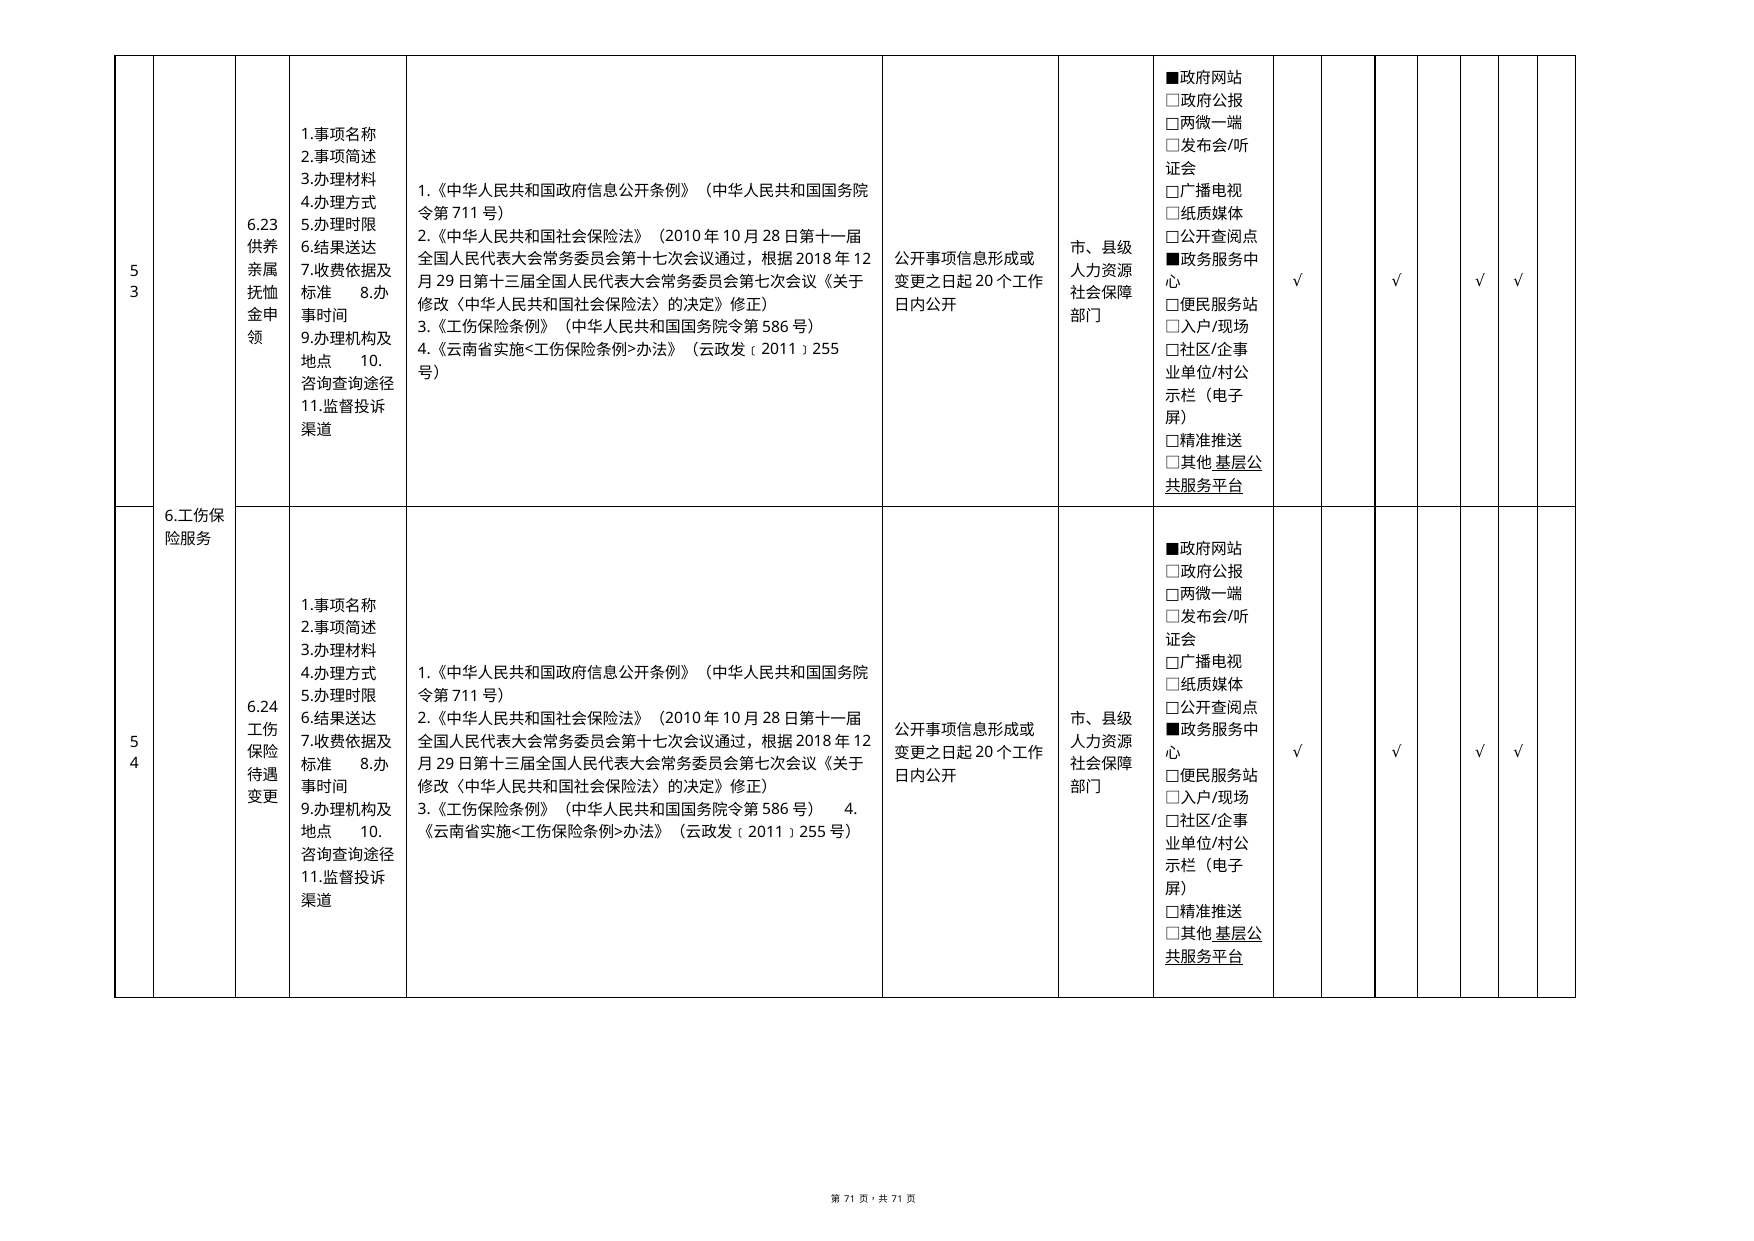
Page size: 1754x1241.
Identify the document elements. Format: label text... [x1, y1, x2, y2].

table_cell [290, 507, 406, 997]
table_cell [883, 56, 1058, 506]
table_cell 市、县级人力资源社会保障部门 [1059, 507, 1153, 997]
table_cell √ [1461, 507, 1498, 997]
table_cell √ [1499, 56, 1537, 506]
table_cell √ [1499, 507, 1537, 997]
table_cell [1418, 507, 1460, 997]
table_cell √ [1376, 507, 1417, 997]
table_cell [1538, 56, 1575, 506]
table_cell 6.23供养亲属抚恤金申领 [236, 56, 289, 506]
table_cell 6.24工伤保险待遇变更 [236, 507, 289, 997]
table_cell √ [1274, 507, 1321, 997]
table_cell [1322, 56, 1374, 506]
table_cell √ [1376, 56, 1417, 506]
table_cell [1538, 507, 1575, 997]
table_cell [1154, 56, 1273, 506]
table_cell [1154, 507, 1273, 997]
table_cell √ [1274, 56, 1321, 506]
table_cell 市、县级人力资源社会保障部门 [1059, 56, 1153, 506]
table_cell 6.工伤保险服务 [154, 56, 235, 997]
table_cell [1322, 507, 1374, 997]
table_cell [407, 56, 882, 506]
table_cell 53 [116, 56, 153, 506]
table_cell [883, 507, 1058, 997]
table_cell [290, 56, 406, 506]
table_cell 54 [116, 507, 153, 997]
table_cell [1418, 56, 1460, 506]
table_cell √ [1461, 56, 1498, 506]
